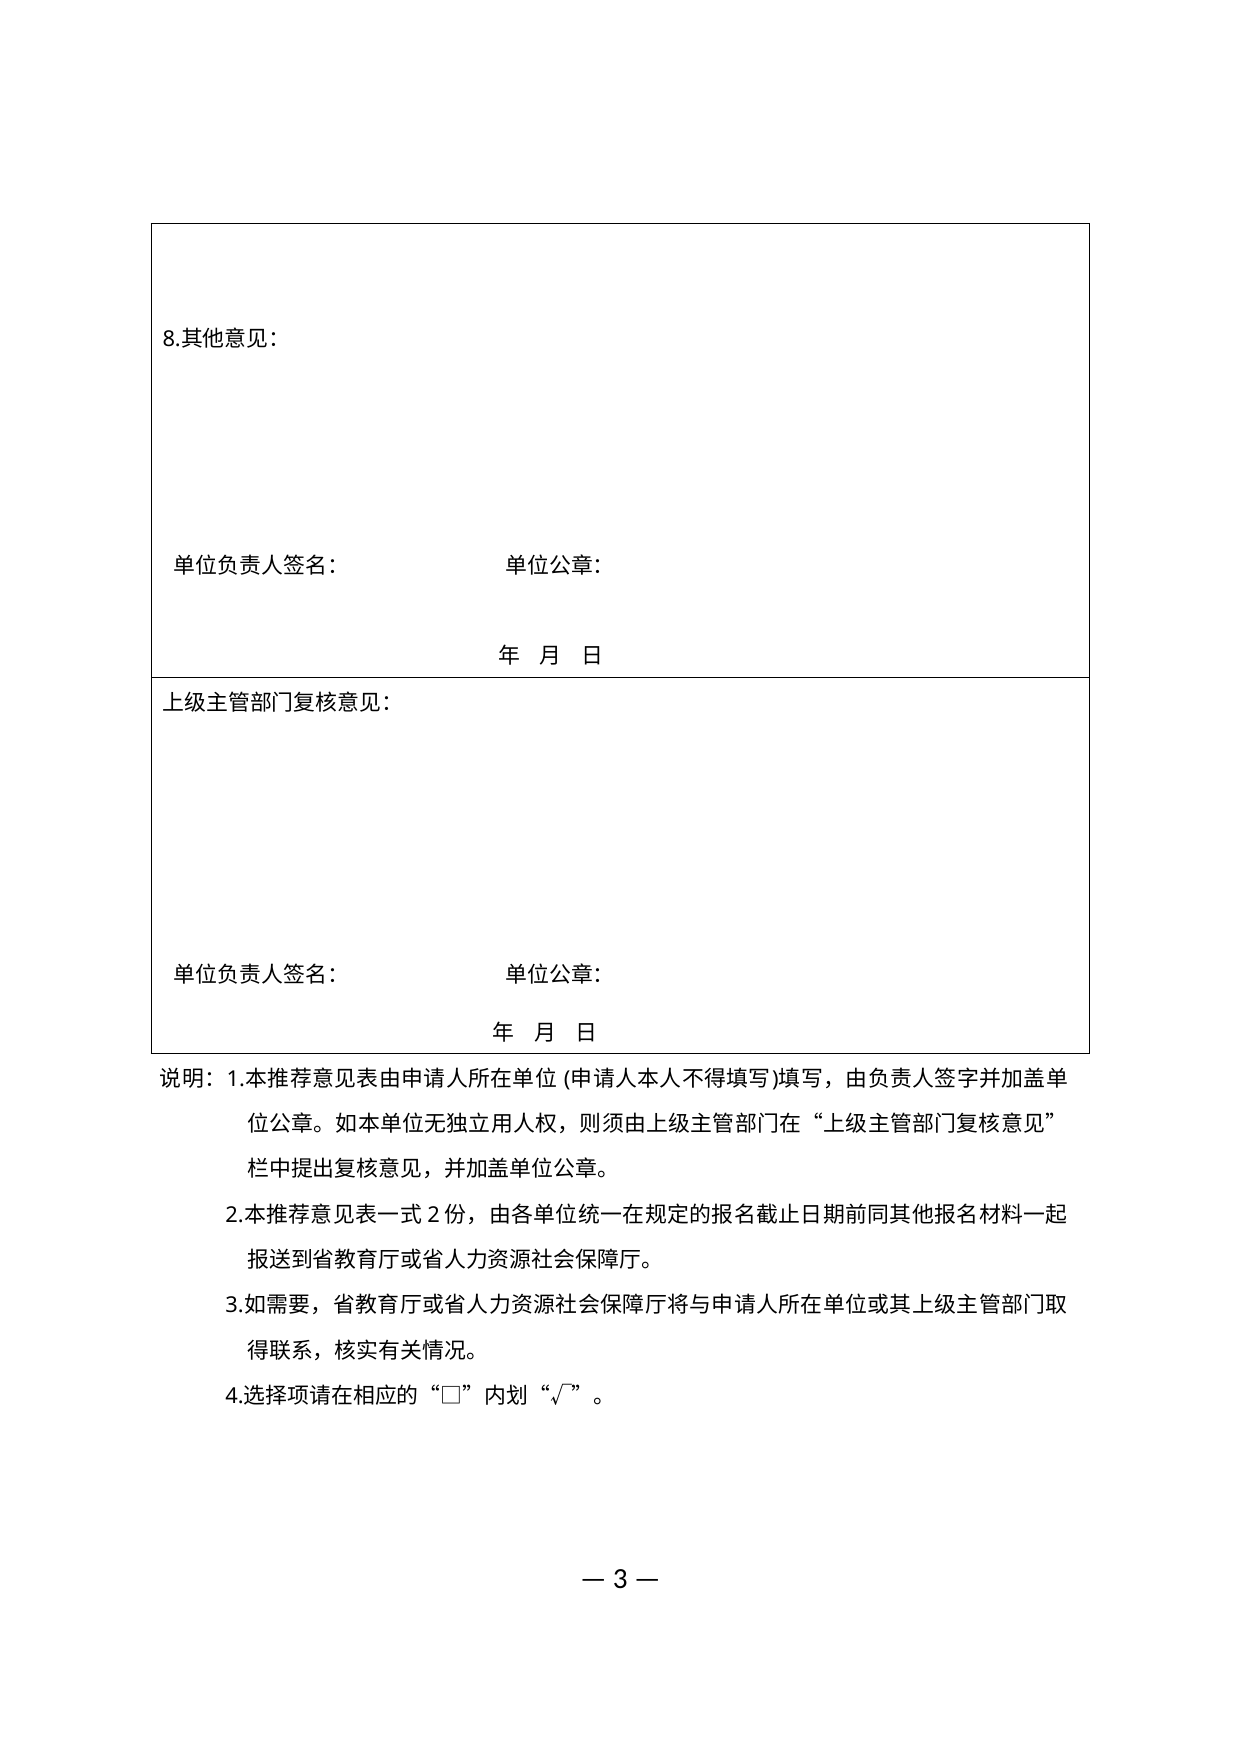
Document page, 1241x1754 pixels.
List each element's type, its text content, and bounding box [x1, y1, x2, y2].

text 2.本推荐意见表一式2份，由各单位统一在规定的报名截止日期前同其他报名材料一起报送到省教育厅或省人力资源社会保障厅。 [225, 1190, 1069, 1281]
text 3.如需要，省教育厅或省人力资源社会保障厅将与申请人所在单位或其上级主管部门取得联系，核实有关情况。 [225, 1281, 1069, 1371]
table_cell 上级主管部门复核意见： 单位负责人签名： 单位公章： 年 月 日 [152, 678, 1089, 1053]
text 4.选择项请在相应的“□”内划“√”。 [225, 1371, 1069, 1417]
text 说明：1.本推荐意见表由申请人所在单位 (申请人本人不得填写)填写，由负责人签字并加盖单位公章。如本单位无独立用人权，则须由上级主管部门在“上级主管部门复核意见”栏中提出复核意见，并加盖单位公章。 [159, 1054, 1069, 1190]
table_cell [152, 224, 1089, 677]
